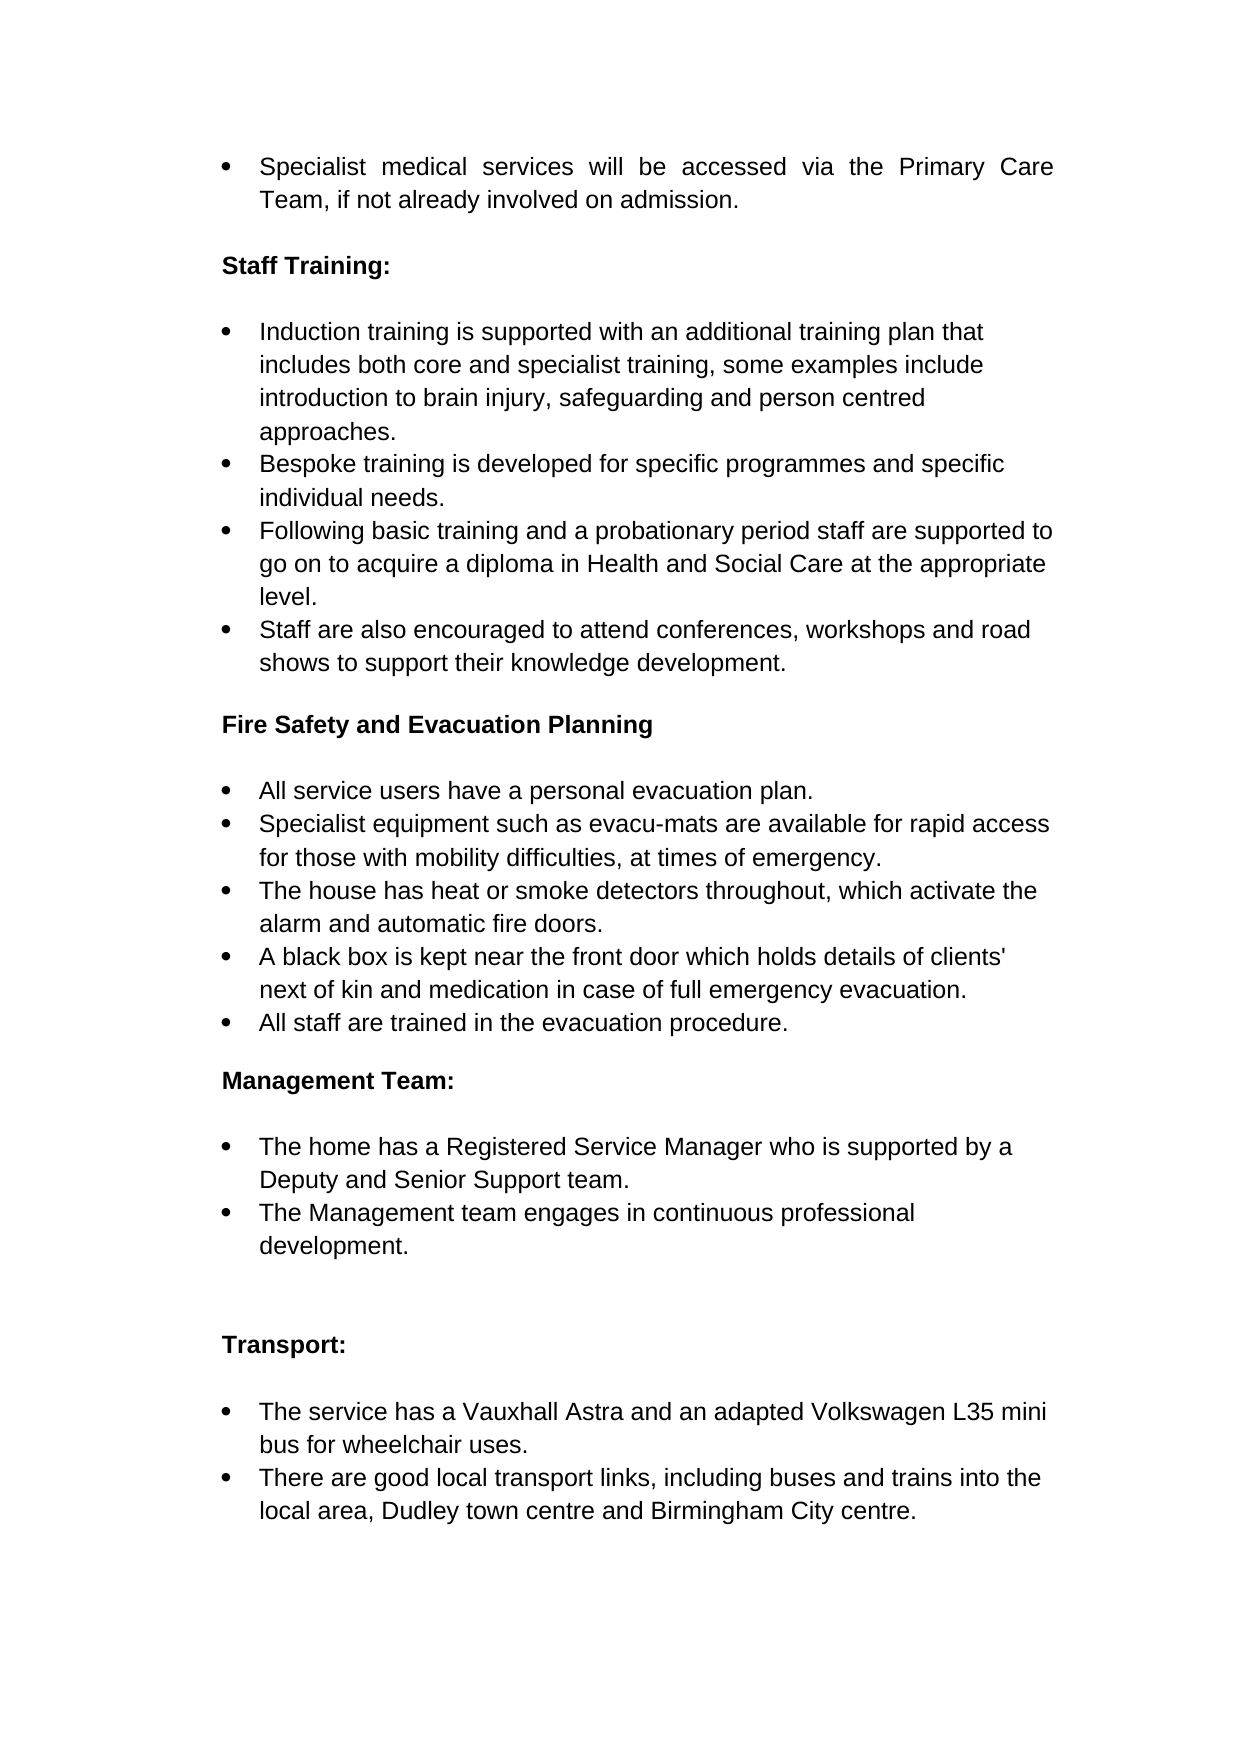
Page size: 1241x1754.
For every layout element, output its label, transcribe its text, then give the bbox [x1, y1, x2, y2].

list A black box is kept near the front door which holds details of clients' next of kin and medication in case of full emergency evacuation. [222, 942, 1055, 1004]
list Bespoke training is developed for specific programmes and specific individual needs. [222, 449, 1055, 511]
list The house has heat or smoke detectors throughout, which activate the alarm and automatic fire doors. [222, 876, 1055, 937]
list Specialist medical services will be accessed via the Primary Care Team, if not already involved on admission. [222, 152, 1055, 214]
subtitle Staff Training: [222, 251, 1055, 280]
text Fire Safety and Evacuation Planning [222, 710, 1055, 739]
subtitle Management Team: [222, 1066, 1055, 1095]
list The home has a Registered Service Manager who is supported by a Deputy and Senior Support team. [222, 1132, 1055, 1194]
list All staff are trained in the evacuation procedure. [222, 1008, 1055, 1037]
list All service users have a personal evacuation plan. [222, 776, 1055, 805]
list The Management team engages in continuous professional development. [222, 1198, 1055, 1260]
subtitle Transport: [222, 1330, 1055, 1359]
list Specialist equipment such as evacu-mats are available for rapid access for those with mobility difficulties, at times of emergency. [222, 809, 1055, 871]
list Following basic training and a probationary period staff are supported to go on to acquire a diploma in Health and Social Care at the appropriate level. [222, 516, 1055, 611]
list There are good local transport links, including buses and trains into the local area, Dudley town centre and Birmingham City centre. [222, 1463, 1055, 1524]
list Staff are also encouraged to attend conferences, workshops and road shows to support their knowledge development. [222, 615, 1055, 677]
list Induction training is supported with an additional training plan that includes both core and specialist training, some examples include introduction to brain injury, safeguarding and person centred approaches. [222, 317, 1055, 445]
list The service has a Vauxhall Astra and an adapted Volkswagen L35 mini bus for wheelchair uses. [222, 1396, 1055, 1458]
